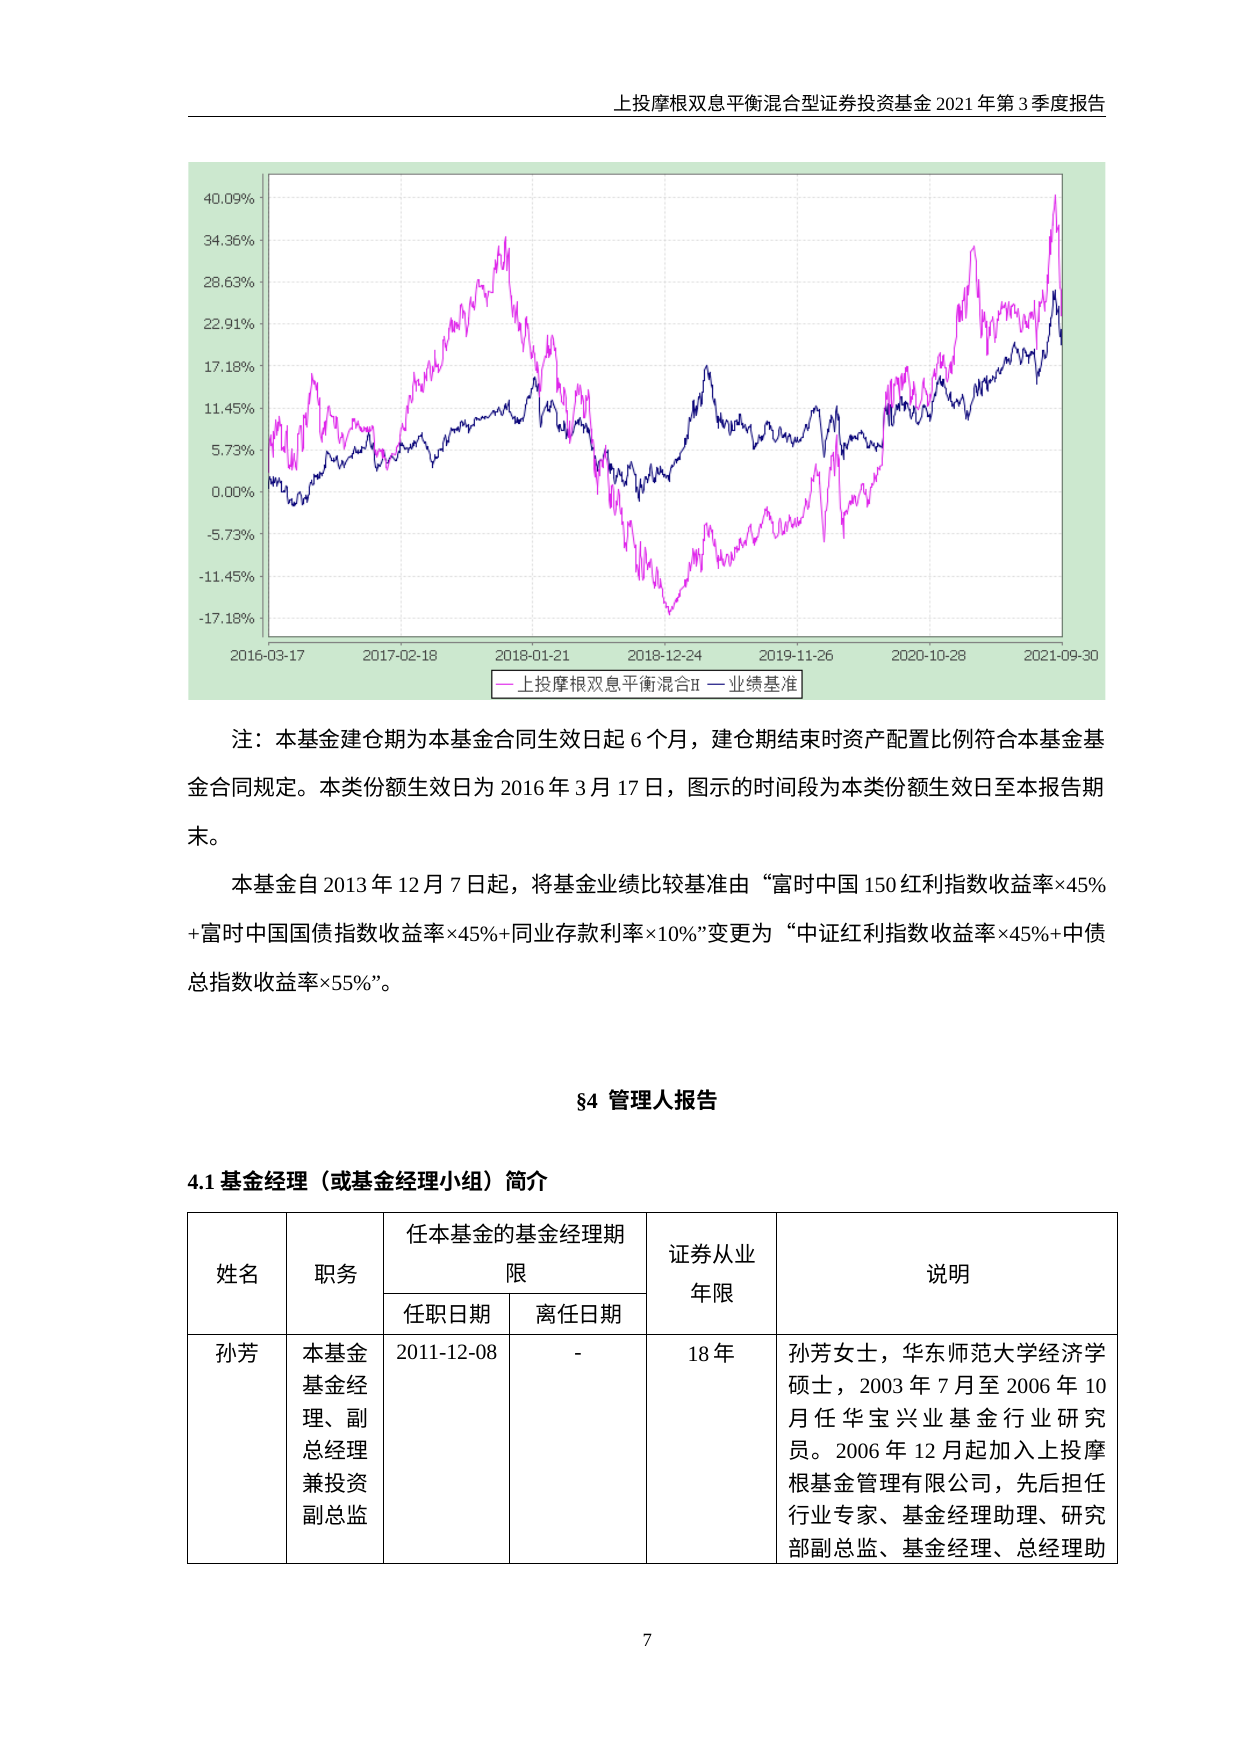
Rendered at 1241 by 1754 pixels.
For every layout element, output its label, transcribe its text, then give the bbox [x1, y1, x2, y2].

table_cell 离任日期 [510, 1294, 646, 1334]
text 注：本基金建仓期为本基金合同生效日起6个月，建仓期结束时资产配置比例符合本基金基金合同规定。本类份额生效日为2016年3月17日，图示的时间段为本类份额生效日至本报告期末。 [187, 721, 1106, 851]
table_cell 任职日期 [384, 1294, 509, 1334]
text 4.1 基金经理（或基金经理小组）简介 [187, 1164, 1106, 1196]
table_cell 孙芳 [188, 1335, 286, 1563]
table_cell - [510, 1335, 646, 1563]
table_cell 2011-12-08 [384, 1335, 509, 1563]
table_header 职务 [287, 1213, 383, 1334]
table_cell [777, 1335, 1117, 1563]
table_cell 本基金基金经理、副总经理兼投资副总监 [287, 1335, 383, 1563]
table_cell 18年 [647, 1335, 776, 1563]
table_header 任本基金的基金经理期限 [384, 1213, 646, 1293]
picture [188, 162, 1106, 700]
table_header 证券从业年限 [647, 1213, 776, 1334]
subtitle §4 管理人报告 [187, 1083, 1106, 1115]
table_header 姓名 [188, 1213, 286, 1334]
text 本基金自2013年12月7日起，将基金业绩比较基准由“富时中国150红利指数收益率×45%+富时中国国债指数收益率×45%+同业存款利率×10%”变更为“中证红利指数收益率×45%+中债总指数收益率×55%”。 [187, 867, 1106, 997]
table_header 说明 [777, 1213, 1117, 1334]
